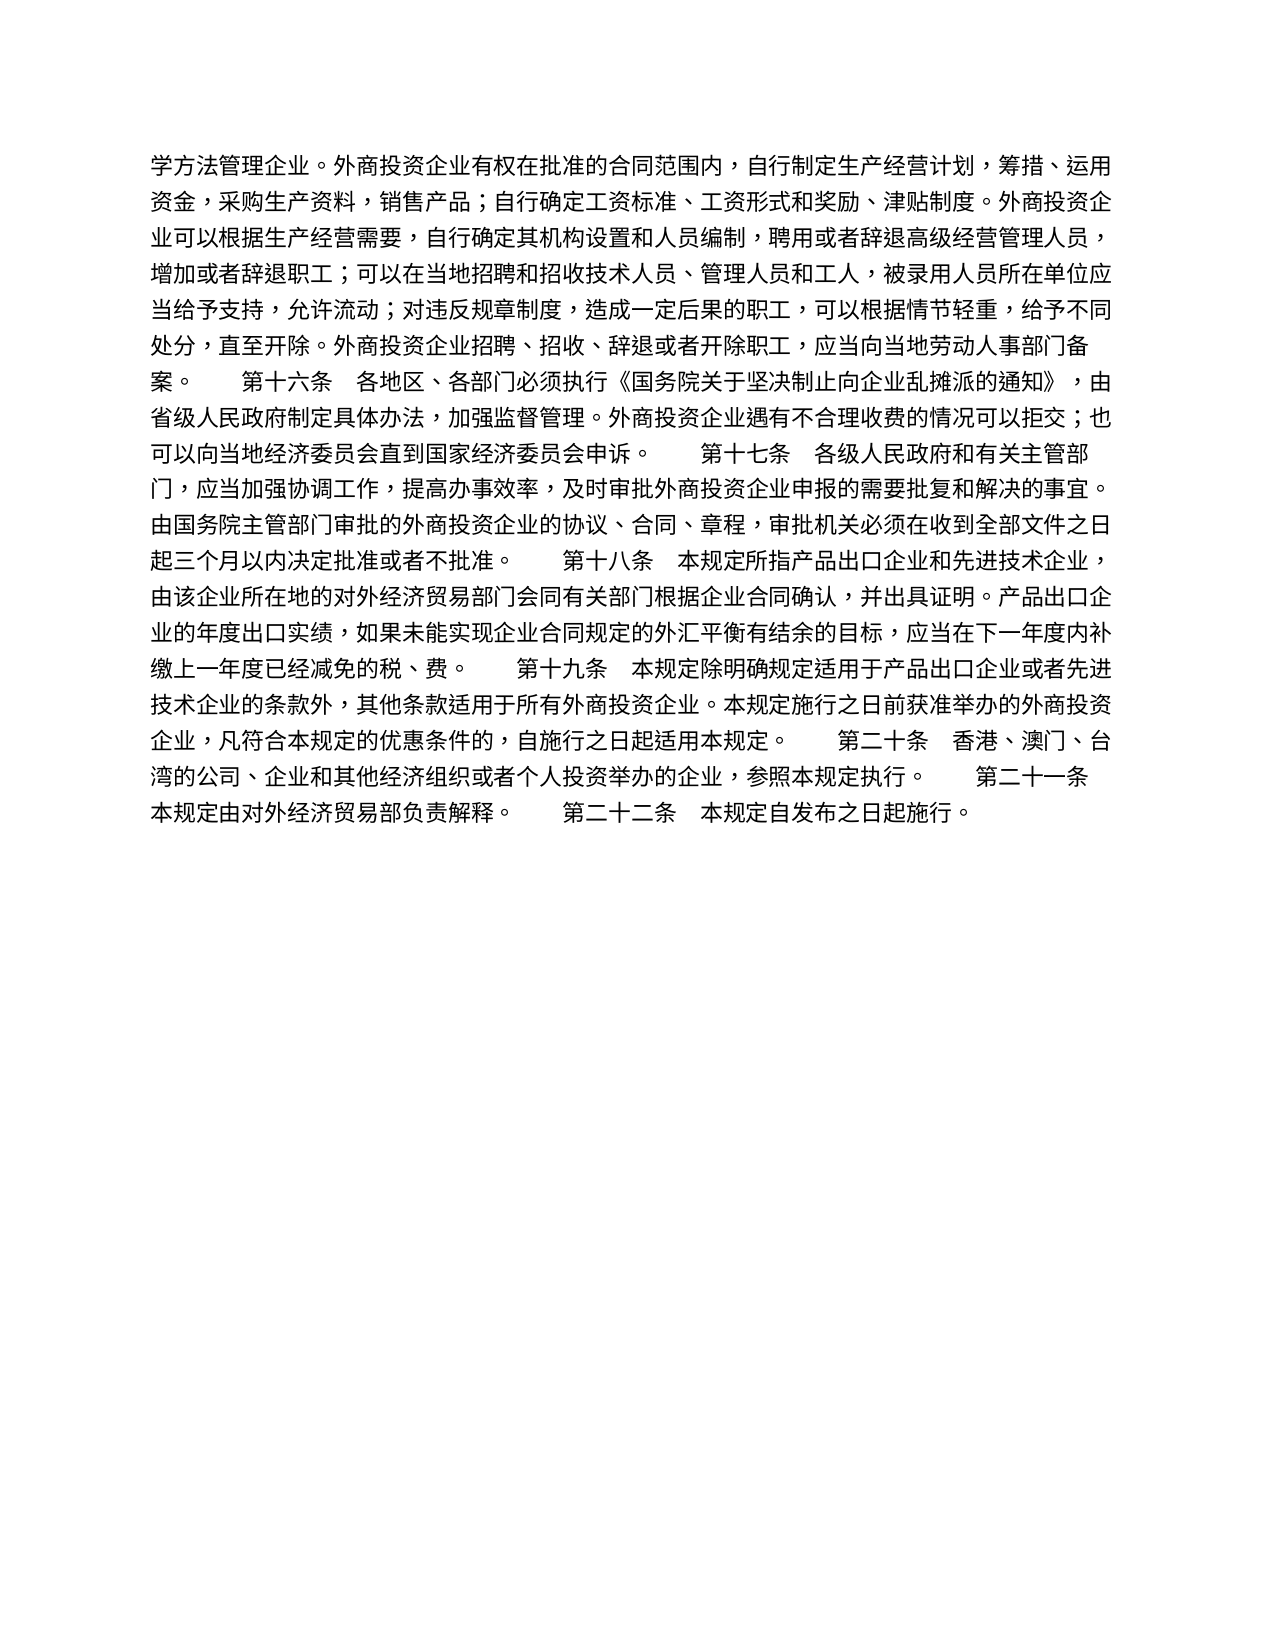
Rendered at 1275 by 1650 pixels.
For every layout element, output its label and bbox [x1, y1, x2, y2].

text [150, 150, 1125, 828]
